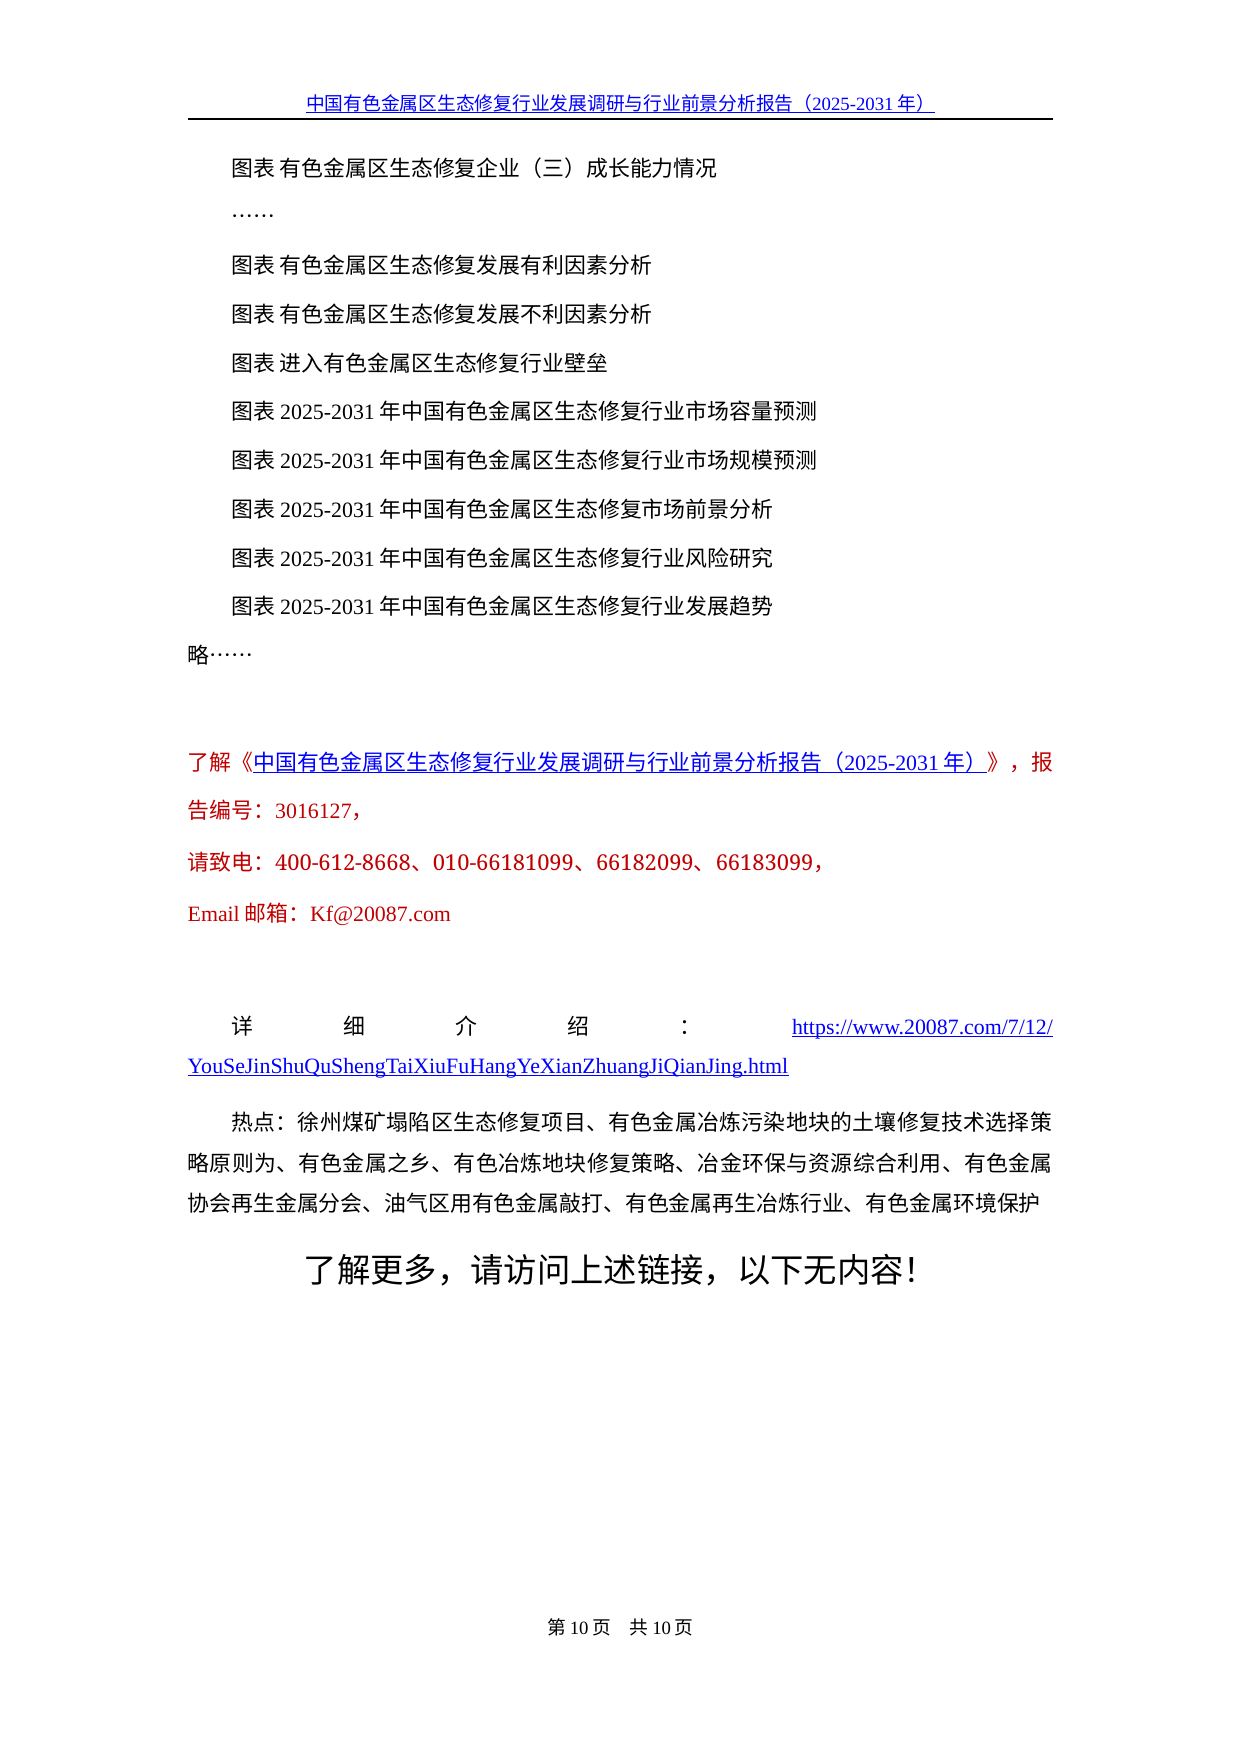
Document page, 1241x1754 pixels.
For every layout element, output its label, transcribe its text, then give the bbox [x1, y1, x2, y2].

title 了解更多，请访问上述链接，以下无内容！ [187, 1236, 1053, 1301]
text 请致电：400-612-8668、010-66181099、66182099、66183099， [187, 844, 1053, 877]
text 详细介绍：https://www.20087.com/7/12/YouSeJinShuQuShengTaiXiuFuHangYeXianZhuangJiQianJing.html [187, 1009, 1053, 1082]
text 了解《中国有色金属区生态修复行业发展调研与行业前景分析报告（2025-2031年）》，报告编号：3016127， [187, 744, 1053, 825]
text Email邮箱：Kf@20087.com [187, 896, 1053, 928]
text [187, 150, 1053, 670]
text 热点：徐州煤矿塌陷区生态修复项目、有色金属冶炼污染地块的土壤修复技术选择策略原则为、有色金属之乡、有色冶炼地块修复策略、冶金环保与资源综合利用、有色金属协会再生金属分会、油气区用有色金属敲打、有色金属再生冶炼行业、有色金属环境保护 [187, 1104, 1053, 1218]
